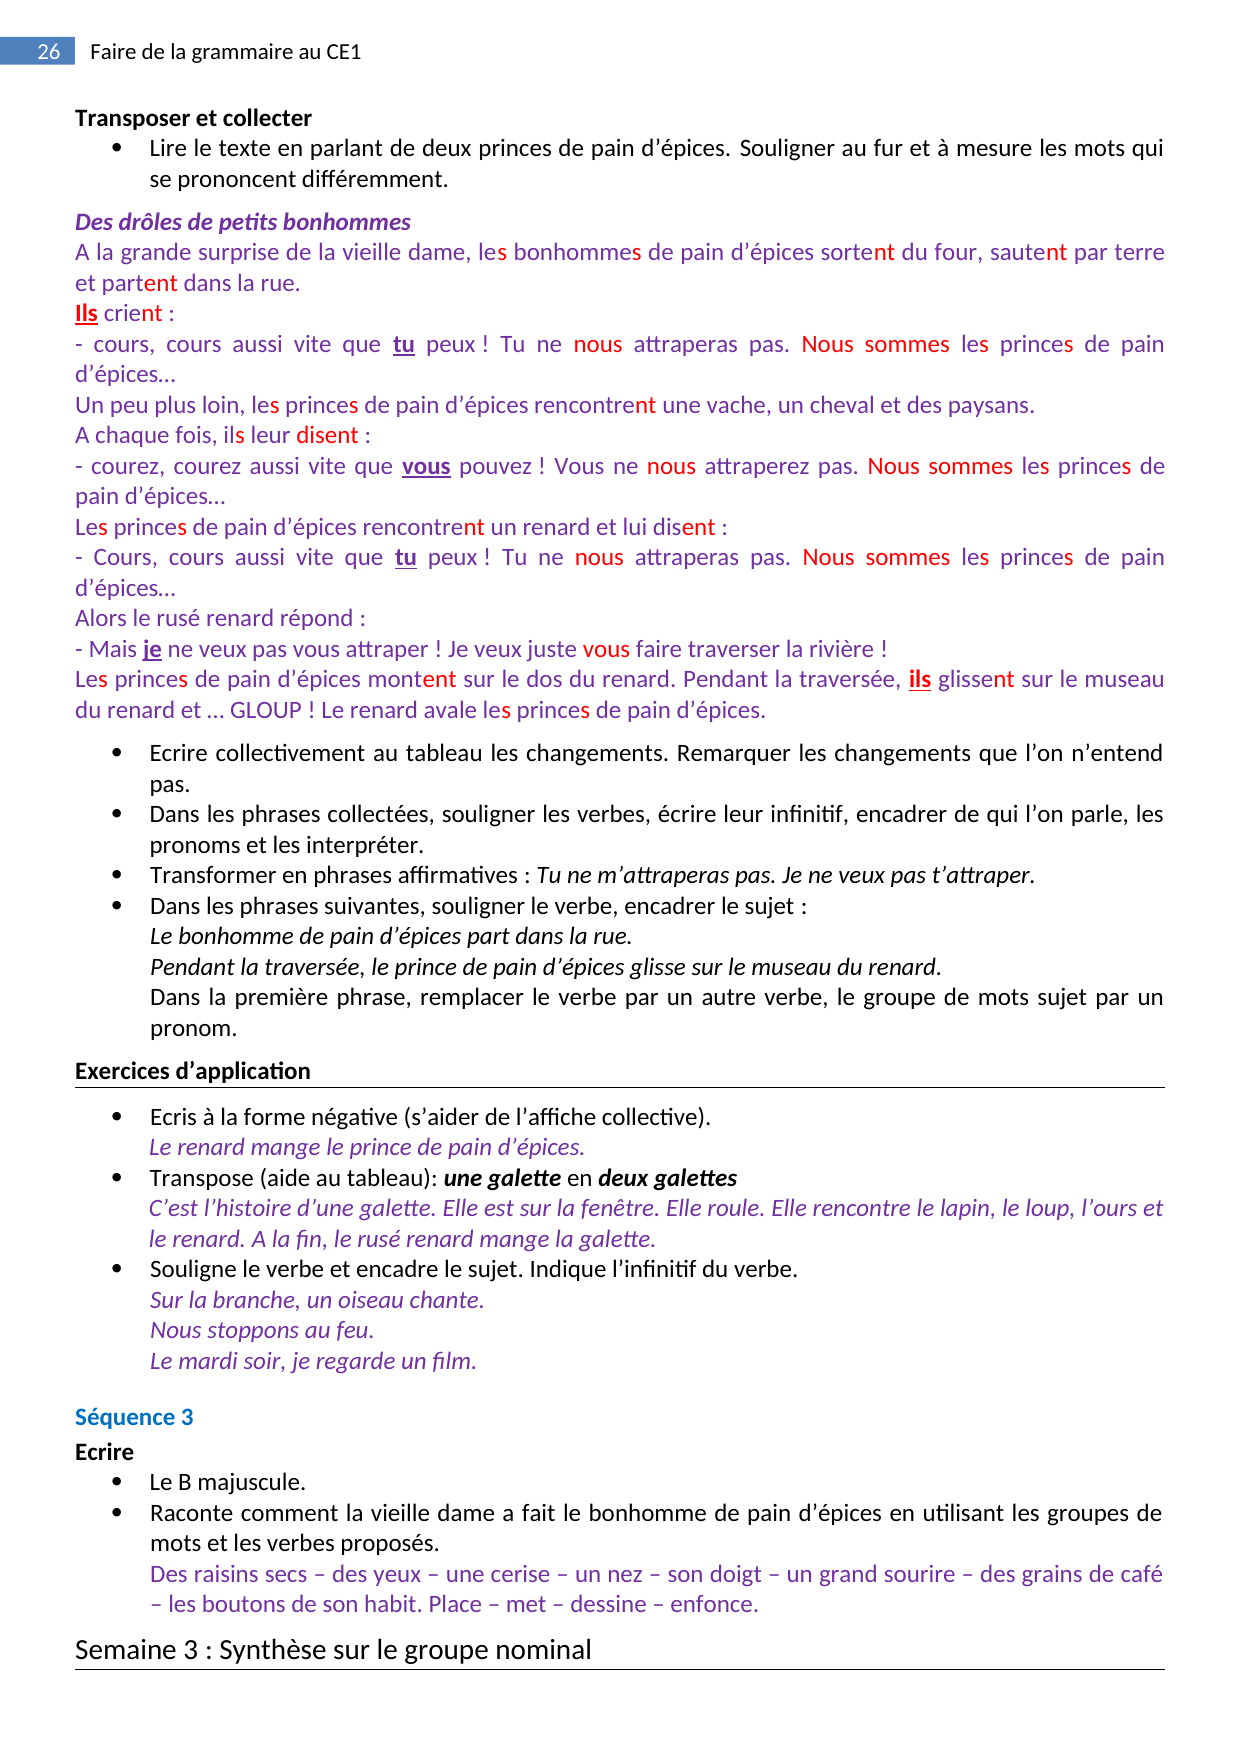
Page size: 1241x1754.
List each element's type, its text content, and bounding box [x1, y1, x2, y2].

list Un peu plus loin, les princes de pain d’épices rencontrent une vache, un cheval et des paysans. [75, 389, 1165, 419]
list Le mardi soir, je regarde un film. [150, 1345, 1165, 1376]
text Transposer et collecter [75, 102, 1165, 132]
list - cours, cours aussi vite que tu peux ! Tu ne nous attraperas pas. Nous sommes les princes de pain d’épices… [75, 328, 1165, 389]
list Les princes de pain d’épices rencontrent un renard et lui disent : [75, 511, 1165, 542]
list - Mais je ne veux pas vous attraper ! Je veux juste vous faire traverser la rivière ! [75, 633, 1165, 664]
list Ils crient : [75, 297, 1165, 328]
list Des drôles de petits bonhommes [75, 206, 1165, 236]
list Ecrire collectivement au tableau les changements. Remarquer les changements que l’on n’entend pas. [112, 737, 1165, 798]
list Pendant la traversée, le prince de pain d’épices glisse sur le museau du renard. [150, 951, 1165, 981]
list Transpose (aide au tableau): une galette en deux galettes [112, 1162, 1165, 1193]
list Ecris à la forme négative (s’aider de l’affiche collective). [112, 1101, 1165, 1132]
list Alors le rusé renard répond : [75, 603, 1165, 633]
text C’est l’histoire d’une galette. Elle est sur la fenêtre. Elle roule. Elle rencontre le lapin, le loup, l’ours et le renard. A la fin, le rusé renard mange la galette. [75, 1193, 1165, 1254]
list Dans les phrases suivantes, souligner le verbe, encadrer le sujet : [112, 890, 1165, 920]
text Ecrire [75, 1436, 1165, 1466]
list Le renard mange le prince de pain d’épices. [149, 1132, 1165, 1162]
list Dans la première phrase, remplacer le verbe par un autre verbe, le groupe de mots sujet par un pronom. [150, 981, 1165, 1042]
list Le bonhomme de pain d’épices part dans la rue. [150, 920, 1165, 951]
list Raconte comment la vieille dame a fait le bonhomme de pain d’épices en utilisant les groupes de mots et les verbes proposés. [112, 1497, 1165, 1558]
list Souligne le verbe et encadre le sujet. Indique l’infinitif du verbe. [112, 1254, 1165, 1284]
list Des raisins secs – des yeux – une cerise – un nez – son doigt – un grand sourire – des grains de café – les boutons de son habit. Place – met – dessine – enfonce. [150, 1558, 1165, 1619]
list Les princes de pain d’épices montent sur le dos du renard. Pendant la traversée, ils glissent sur le museau du renard et … GLOUP ! Le renard avale les princes de pain d’épices. [75, 664, 1165, 725]
text Séquence 3 [75, 1401, 1165, 1431]
list A chaque fois, ils leur disent : [75, 419, 1165, 450]
list Le B majuscule. [112, 1466, 1165, 1497]
text Exercices d’application [75, 1055, 1165, 1087]
list Lire le texte en parlant de deux princes de pain d’épices. Souligner au fur et à mesure les mots qui se prononcent différemment. [112, 132, 1165, 193]
list A la grande surprise de la vieille dame, les bonhommes de pain d’épices sortent du four, sautent par terre et partent dans la rue. [75, 236, 1165, 297]
list Transformer en phrases affirmatives : Tu ne m’attraperas pas. Je ne veux pas t’attraper. [112, 859, 1165, 890]
list Sur la branche, un oiseau chante. [150, 1284, 1165, 1315]
list Dans les phrases collectées, souligner les verbes, écrire leur infinitif, encadrer de qui l’on parle, les pronoms et les interpréter. [112, 798, 1165, 859]
list - Cours, cours aussi vite que tu peux ! Tu ne nous attraperas pas. Nous sommes les princes de pain d’épices… [75, 542, 1165, 603]
list - courez, courez aussi vite que vous pouvez ! Vous ne nous attraperez pas. Nous sommes les princes de pain d’épices… [75, 450, 1165, 511]
list Semaine 3 : Synthèse sur le groupe nominal [75, 1631, 1165, 1669]
list Nous stoppons au feu. [150, 1315, 1165, 1345]
